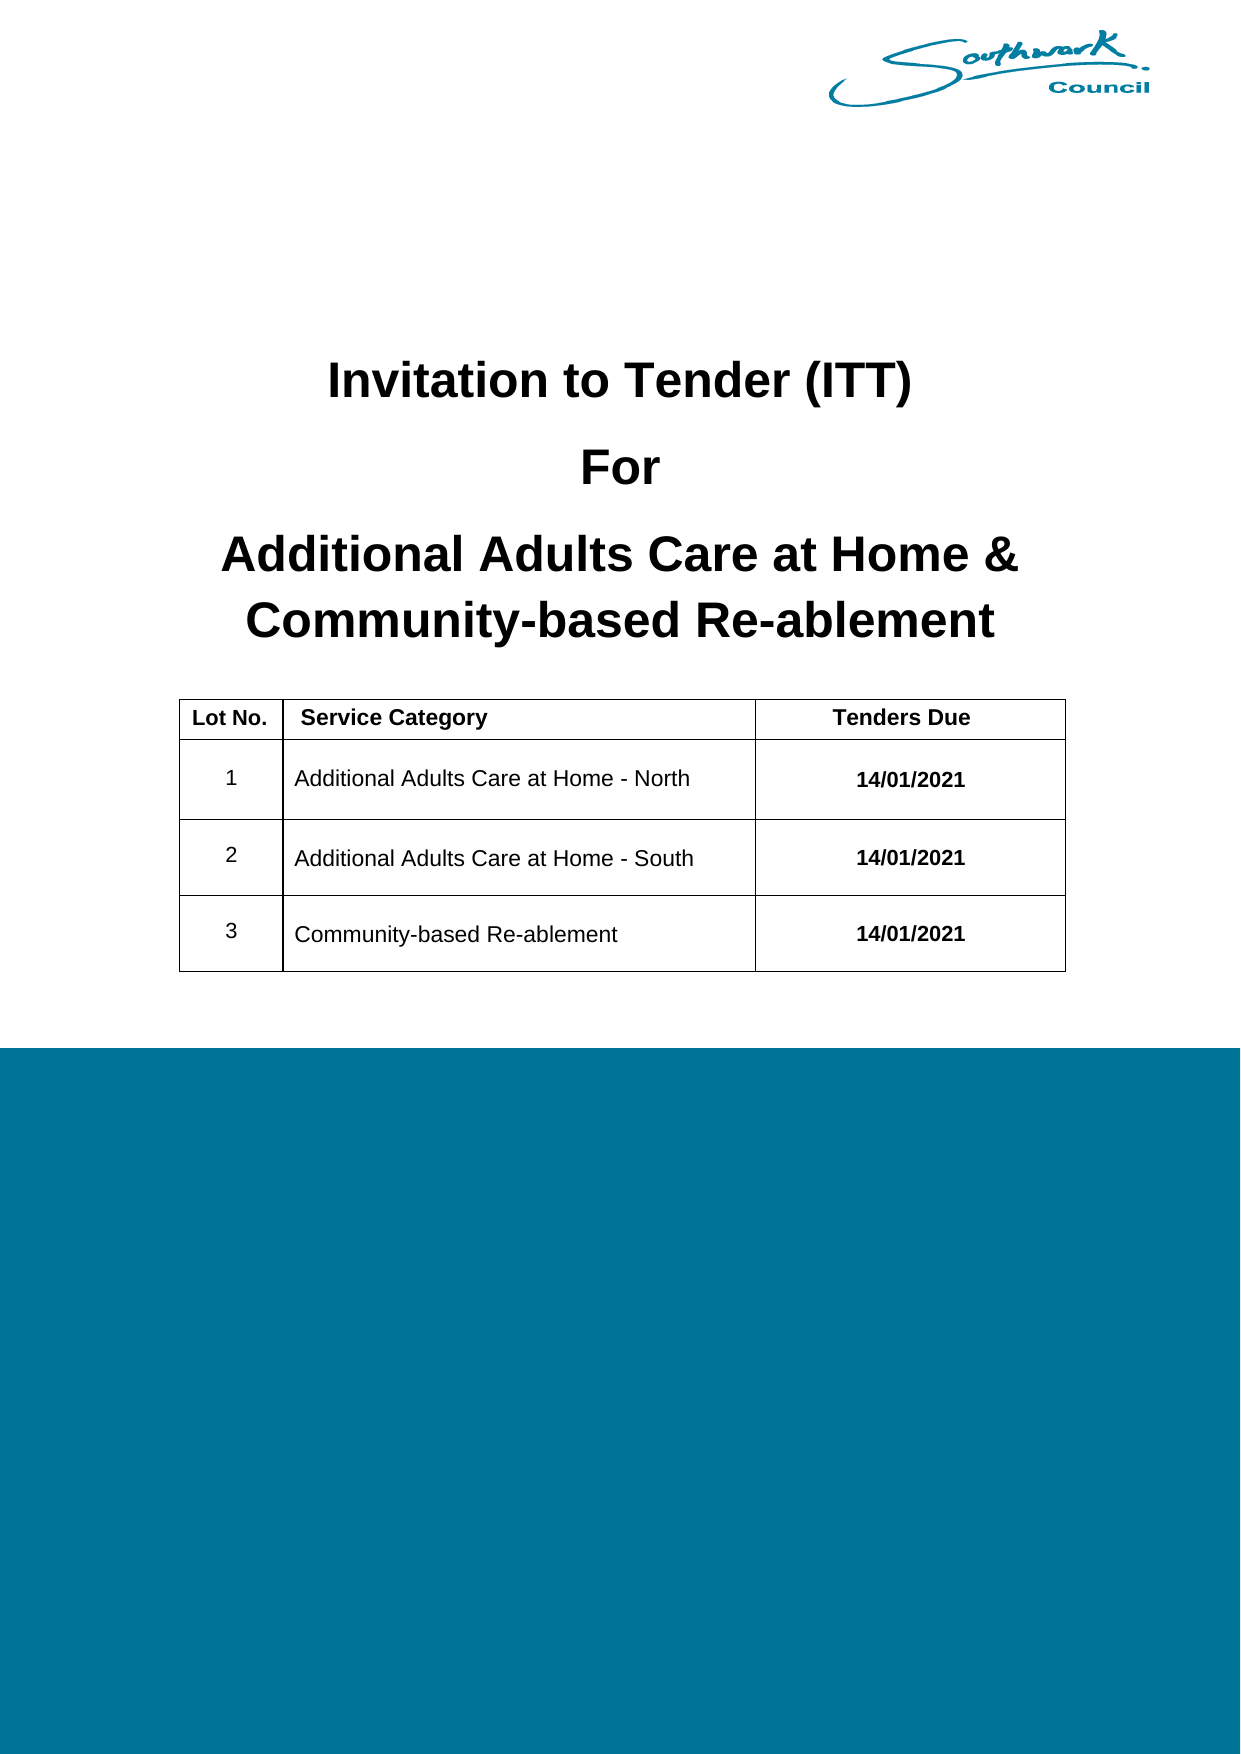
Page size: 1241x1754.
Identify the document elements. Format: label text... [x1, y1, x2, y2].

table_header Lot No. [180, 700, 282, 739]
table_cell Additional Adults Care at Home - North [284, 740, 755, 819]
table_header Service Category [284, 700, 755, 739]
table_cell 1 [180, 740, 282, 819]
table_header Tenders Due [756, 700, 1065, 739]
table_cell 14/01/2021 [756, 896, 1065, 971]
table_cell Community-based Re-ablement [284, 896, 755, 971]
table_cell 14/01/2021 [756, 820, 1065, 895]
table_cell 2 [180, 820, 282, 895]
table_cell 14/01/2021 [756, 740, 1065, 819]
table_cell 3 [180, 896, 282, 971]
table_cell Additional Adults Care at Home - South [284, 820, 755, 895]
